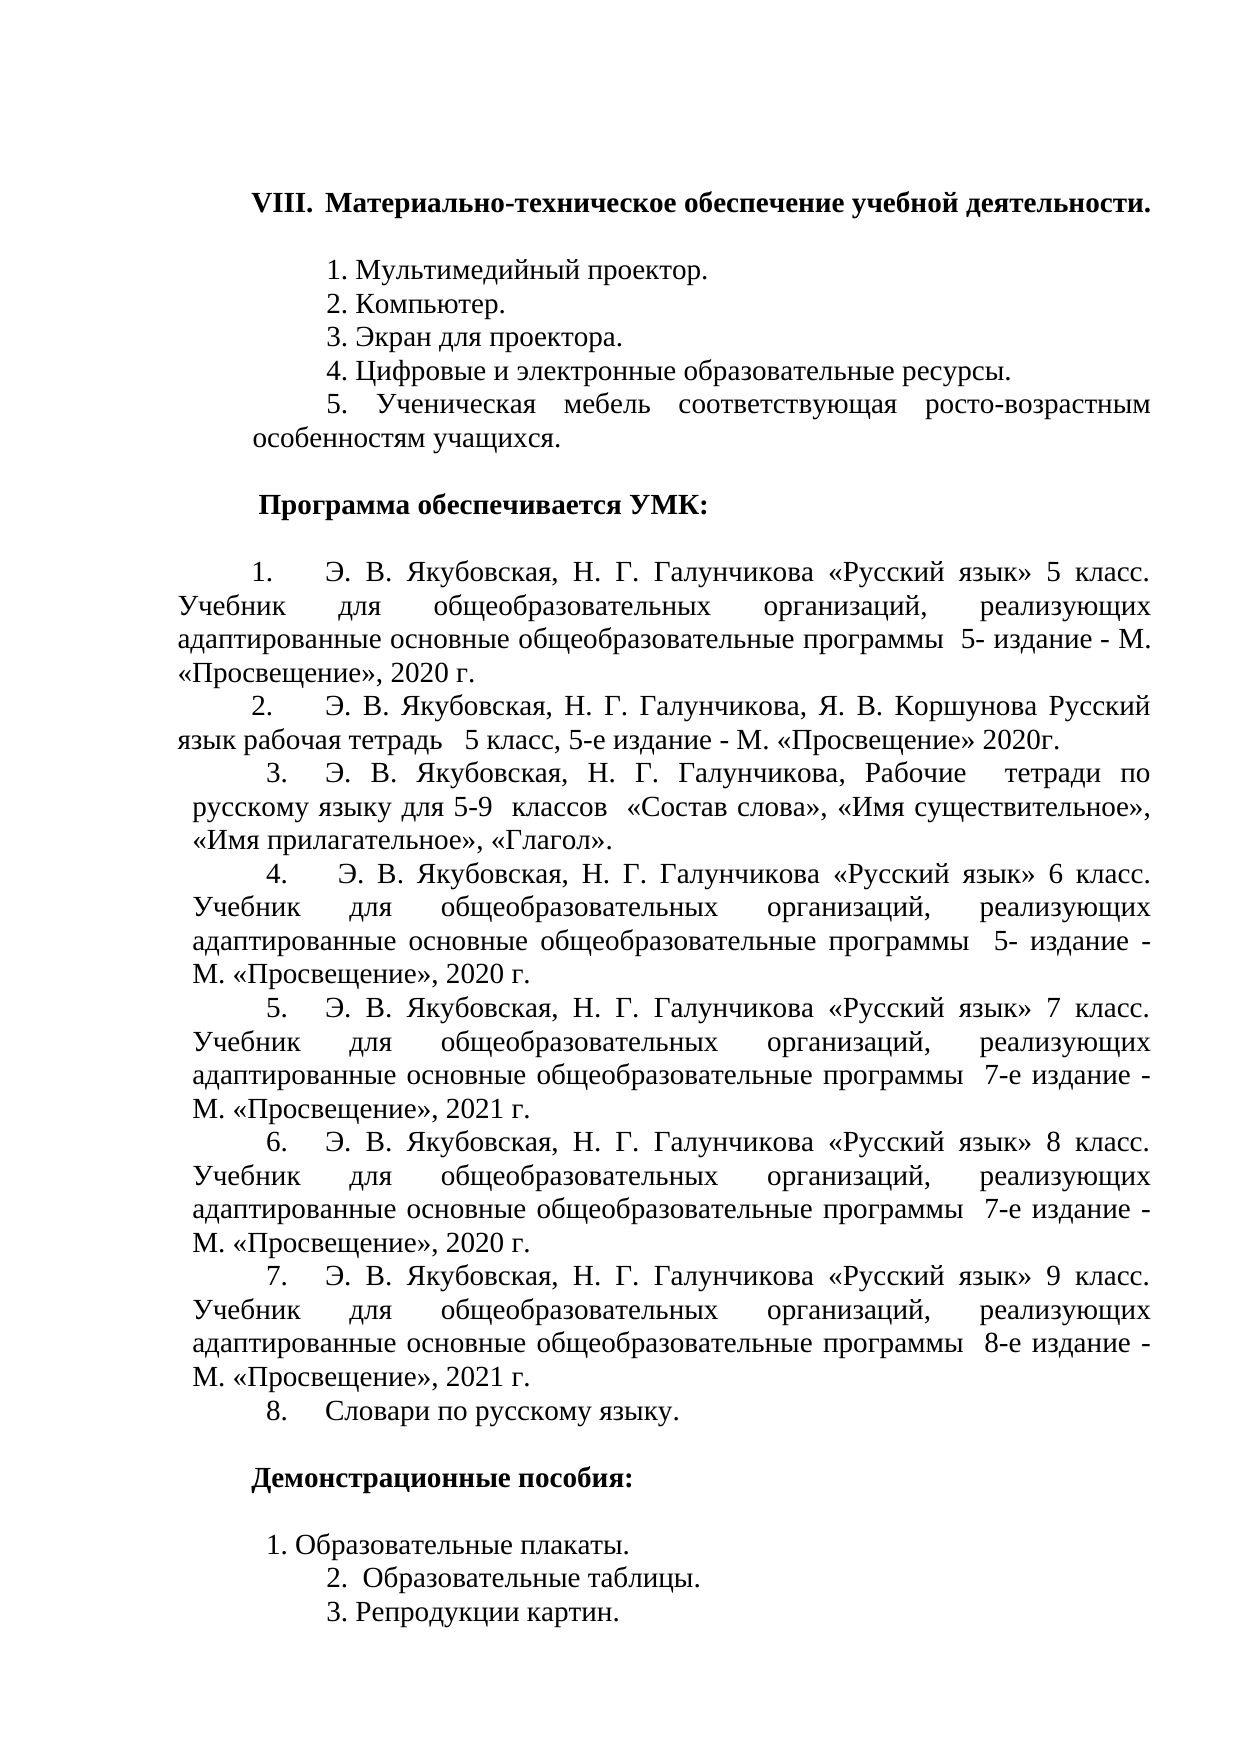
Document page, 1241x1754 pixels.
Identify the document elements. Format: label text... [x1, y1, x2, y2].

text 1. Мультимедийный проектор. [252, 252, 1152, 286]
list Словари по русскому языку. [192, 1393, 1152, 1426]
text 3. Репродукции картин. [252, 1594, 1152, 1627]
list Э. В. Якубовская, Н. Г. Галунчикова «Русский язык» 8 класс. Учебник для общеобразовательных организаций, реализующих адаптированные основные общеобразовательные программы 7-е издание - М. «Просвещение», 2020 г. [192, 1124, 1152, 1258]
text Демонстрационные пособия: [177, 1460, 1152, 1493]
text 1. Образовательные плакаты. [192, 1527, 1152, 1560]
list Э. В. Якубовская, Н. Г. Галунчикова, Рабочие тетради по русскому языку для 5-9 классов «Состав слова», «Имя существительное», «Имя прилагательное», «Глагол». [192, 755, 1152, 856]
list Э. В. Якубовская, Н. Г. Галунчикова «Русский язык» 5 класс. Учебник для общеобразовательных организаций, реализующих адаптированные основные общеобразовательные программы 5- издание - М. «Просвещение», 2020 г. [177, 554, 1152, 688]
list Материально-техническое обеспечение учебной деятельности. [177, 185, 1152, 219]
text Программа обеспечивается УМК: [177, 487, 1152, 521]
list Э. В. Якубовская, Н. Г. Галунчикова «Русский язык» 9 класс. Учебник для общеобразовательных организаций, реализующих адаптированные основные общеобразовательные программы 8-е издание - М. «Просвещение», 2021 г. [192, 1258, 1152, 1393]
text 2. Образовательные таблицы. [252, 1560, 1152, 1594]
list Э. В. Якубовская, Н. Г. Галунчикова «Русский язык» 6 класс. Учебник для общеобразовательных организаций, реализующих адаптированные основные общеобразовательные программы 5- издание - М. «Просвещение», 2020 г. [192, 856, 1152, 990]
text 3. Экран для проектора. [252, 319, 1152, 353]
text 2. Компьютер. [252, 286, 1152, 319]
list Э. В. Якубовская, Н. Г. Галунчикова «Русский язык» 7 класс. Учебник для общеобразовательных организаций, реализующих адаптированные основные общеобразовательные программы 7-е издание - М. «Просвещение», 2021 г. [192, 990, 1152, 1124]
list Э. В. Якубовская, Н. Г. Галунчикова, Я. В. Коршунова Русский язык рабочая тетрадь 5 класс, 5-е издание - М. «Просвещение» 2020г. [177, 688, 1152, 755]
text 5. Ученическая мебель соответствующая росто-возрастным особенностям учащихся. [252, 386, 1152, 453]
text 4. Цифровые и электронные образовательные ресурсы. [252, 353, 1152, 386]
